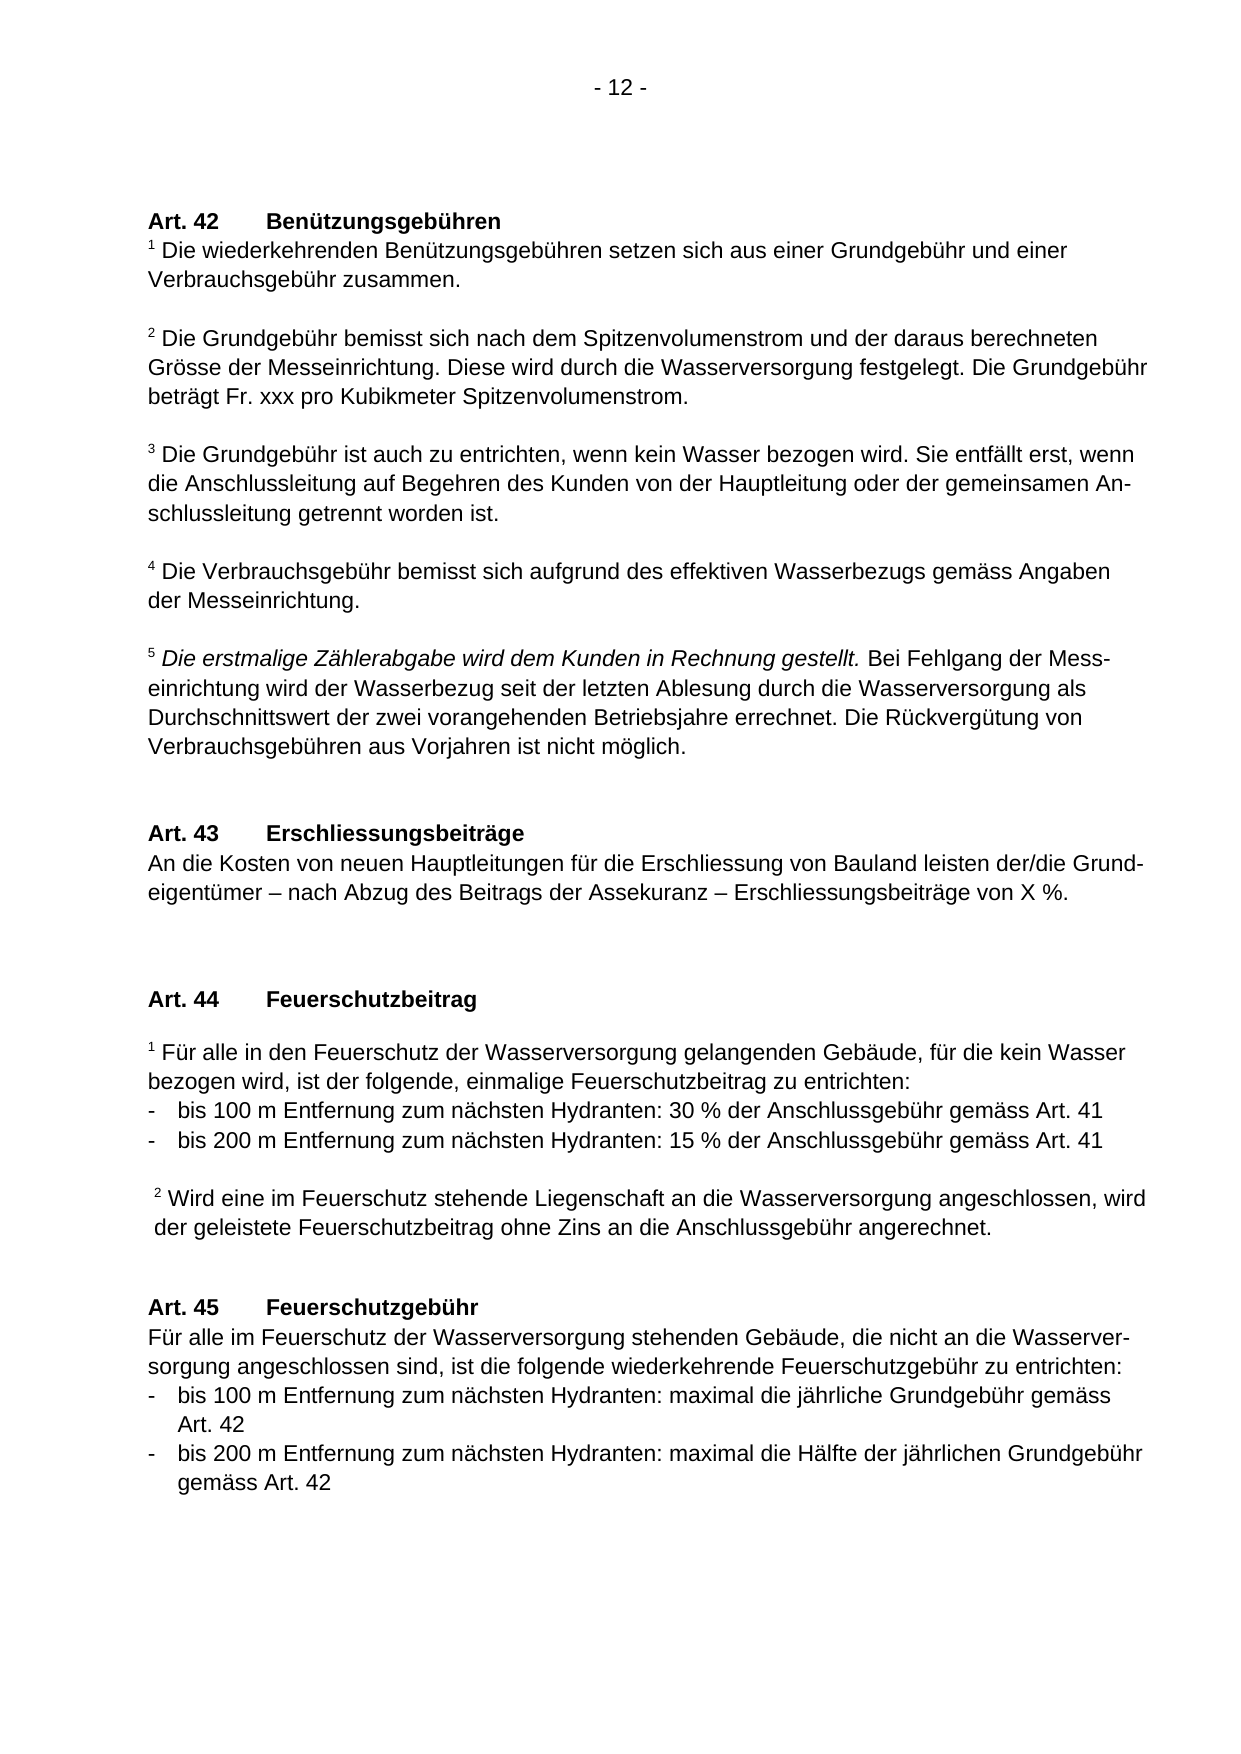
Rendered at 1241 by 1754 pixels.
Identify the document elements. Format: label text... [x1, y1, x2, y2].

text 1 Die wiederkehrenden Benützungsgebühren setzen sich aus einer Grundgebühr und einer Verbrauchsgebühr zusammen. [148, 235, 1152, 293]
text 1 Für alle in den Feuerschutz der Wasserversorgung gelangenden Gebäude, für die kein Wasser bezogen wird, ist der folgende, einmalige Feuerschutzbeitrag zu entrichten: [148, 1037, 1152, 1096]
text Art. 42 Benützungsgebühren [148, 206, 1152, 235]
text Art. 43 Erschliessungsbeiträge [148, 818, 1152, 848]
text 5 Die erstmalige Zählerabgabe wird dem Kunden in Rechnung gestellt. Bei Fehlgang der Messeinrichtung wird der Wasserbezug seit der letzten Ablesung durch die Wasserversorgung als Durchschnittswert der zwei vorangehenden Betriebsjahre errechnet. Die Rückvergütung von Verbrauchsgebühren aus Vorjahren ist nicht möglich. [148, 643, 1152, 760]
text 4 Die Verbrauchsgebühr bemisst sich aufgrund des effektiven Wasserbezugs gemäss Angaben der Messeinrichtung. [148, 556, 1152, 614]
text 3 Die Grundgebühr ist auch zu entrichten, wenn kein Wasser bezogen wird. Sie entfällt erst, wenn die Anschlussleitung auf Begehren des Kunden von der Hauptleitung oder der gemeinsamen Anschlussleitung getrennt worden ist. [148, 439, 1152, 527]
text Für alle im Feuerschutz der Wasserversorgung stehenden Gebäude, die nicht an die Wasserversorgung angeschlossen sind, ist die folgende wiederkehrende Feuerschutzgebühr zu entrichten: [148, 1322, 1152, 1380]
list bis 200 m Entfernung zum nächsten Hydranten: maximal die Hälfte der jährlichen Grundgebühr gemäss Art. 42 [148, 1438, 1152, 1497]
text 2 Wird eine im Feuerschutz stehende Liegenschaft an die Wasserversorgung angeschlossen, wird der geleistete Feuerschutzbeitrag ohne Zins an die Anschlussgebühr angerechnet. [154, 1183, 1152, 1241]
text Art. 44 Feuerschutzbeitrag [148, 986, 1152, 1013]
list An die Kosten von neuen Hauptleitungen für die Erschliessung von Bauland leisten der/die Grundeigentümer – nach Abzug des Beitrags der Assekuranz – Erschliessungsbeiträge von X %. [148, 848, 1152, 906]
list bis 100 m Entfernung zum nächsten Hydranten: maximal die jährliche Grundgebühr gemäss Art. 42 [148, 1380, 1152, 1438]
text Art. 45 Feuerschutzgebühr [148, 1292, 1152, 1322]
list bis 100 m Entfernung zum nächsten Hydranten: 30 % der Anschlussgebühr gemäss Art. 41 [148, 1096, 1152, 1125]
list bis 200 m Entfernung zum nächsten Hydranten: 15 % der Anschlussgebühr gemäss Art. 41 [148, 1125, 1152, 1154]
text 2 Die Grundgebühr bemisst sich nach dem Spitzenvolumenstrom und der daraus berechneten Grösse der Messeinrichtung. Diese wird durch die Wasserversorgung festgelegt. Die Grundgebühr beträgt Fr. xxx pro Kubikmeter Spitzenvolumenstrom. [148, 323, 1152, 410]
